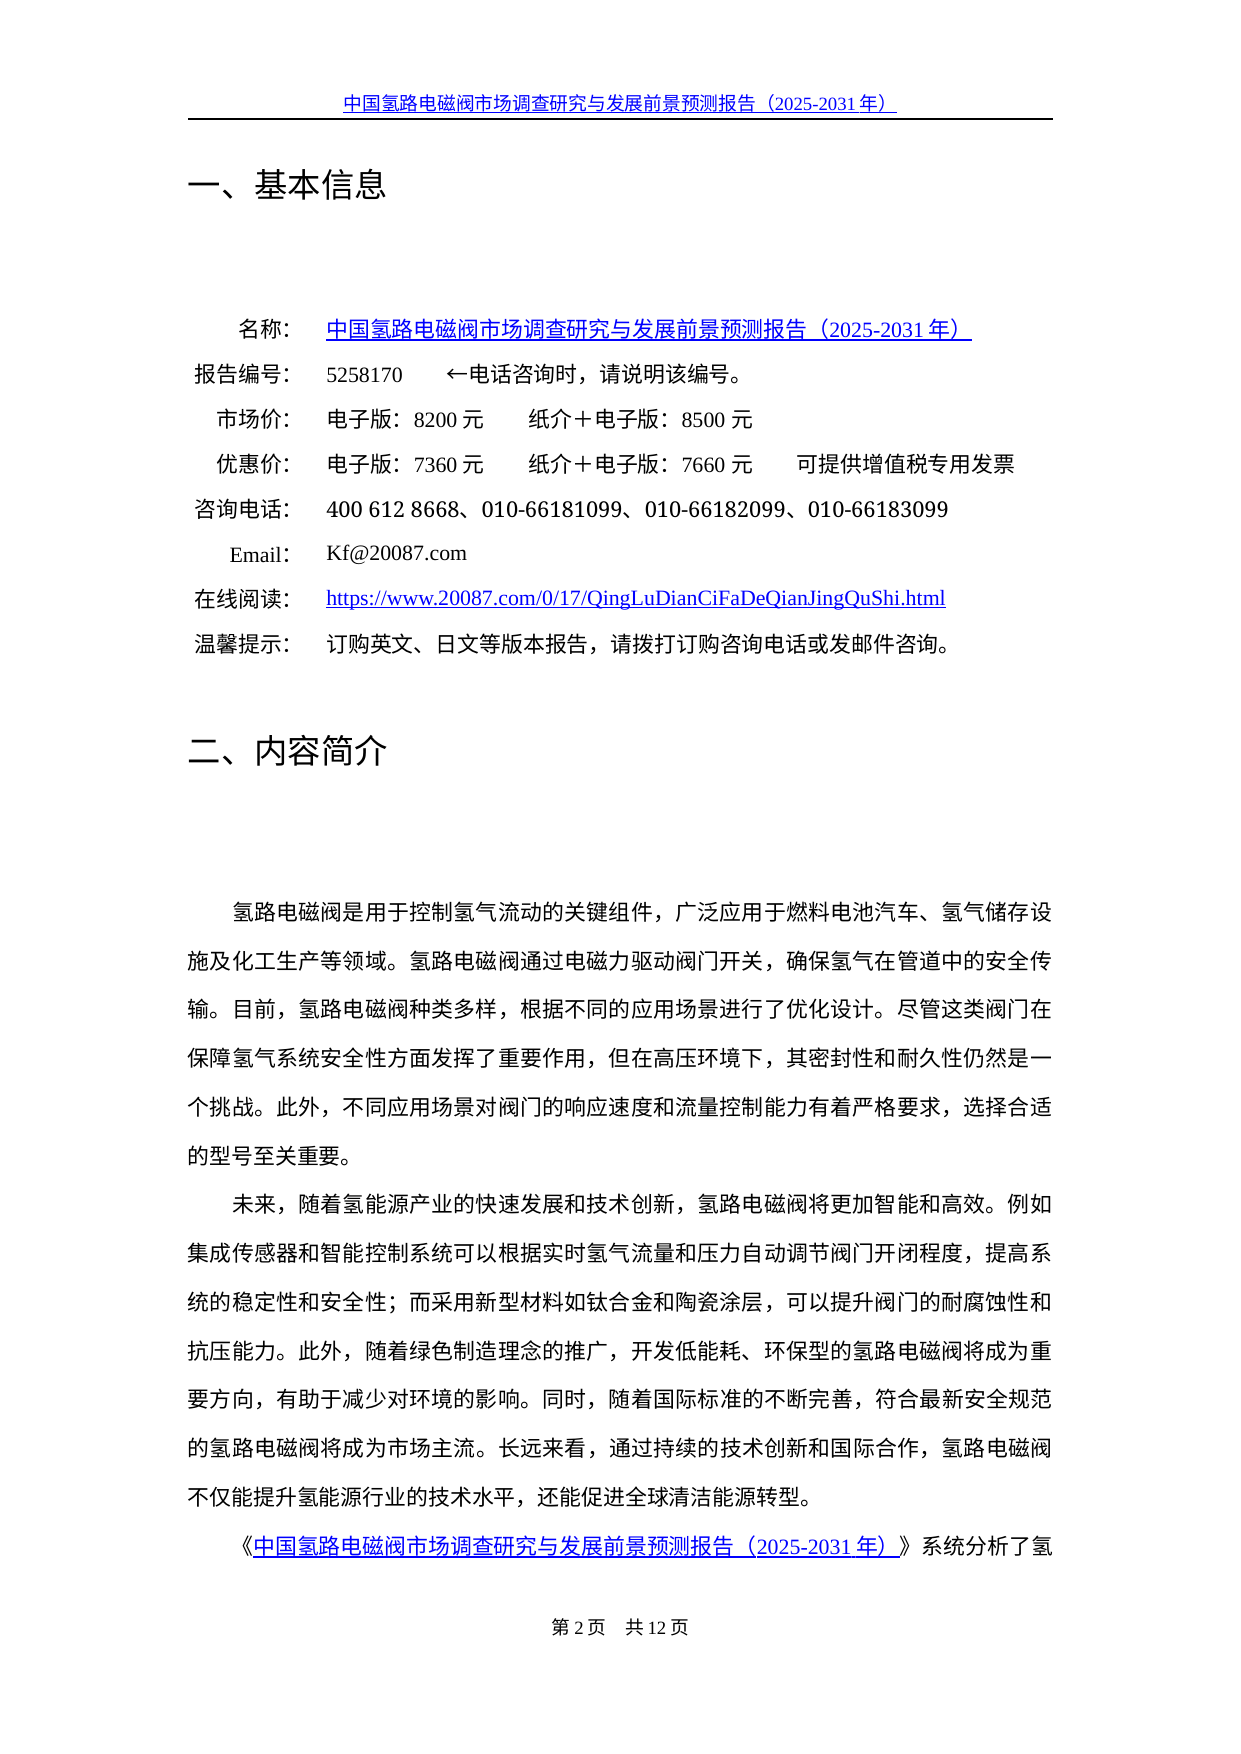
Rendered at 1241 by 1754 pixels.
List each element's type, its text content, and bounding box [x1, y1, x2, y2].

table_cell 咨询电话： [167, 492, 315, 537]
table_header 名称： [167, 312, 315, 357]
table_cell 电子版：7360 元 纸介＋电子版：7660 元 可提供增值税专用发票 [315, 447, 1073, 492]
table_cell 5258170 ←电话咨询时，请说明该编号。 [315, 357, 1073, 402]
table_cell 报告编号： [167, 357, 315, 402]
title 二、内容简介 [187, 717, 1053, 782]
table_cell 优惠价： [167, 447, 315, 492]
table_cell Email： [167, 537, 315, 582]
table_header 中国氢路电磁阀市场调查研究与发展前景预测报告（2025-2031年） [315, 312, 1073, 357]
table_cell Kf@20087.com [315, 537, 1073, 582]
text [187, 894, 1053, 1561]
table_cell [315, 582, 1073, 627]
table_cell 在线阅读： [167, 582, 315, 627]
title 一、基本信息 [187, 150, 1053, 215]
table_cell 电子版：8200 元 纸介＋电子版：8500 元 [315, 402, 1073, 447]
table_cell 400 612 8668、010-66181099、010-66182099、010-66183099 [315, 492, 1073, 537]
table_cell 订购英文、日文等版本报告，请拨打订购咨询电话或发邮件咨询。 [315, 627, 1073, 672]
table_cell 市场价： [167, 402, 315, 447]
table_cell 温馨提示： [167, 627, 315, 672]
